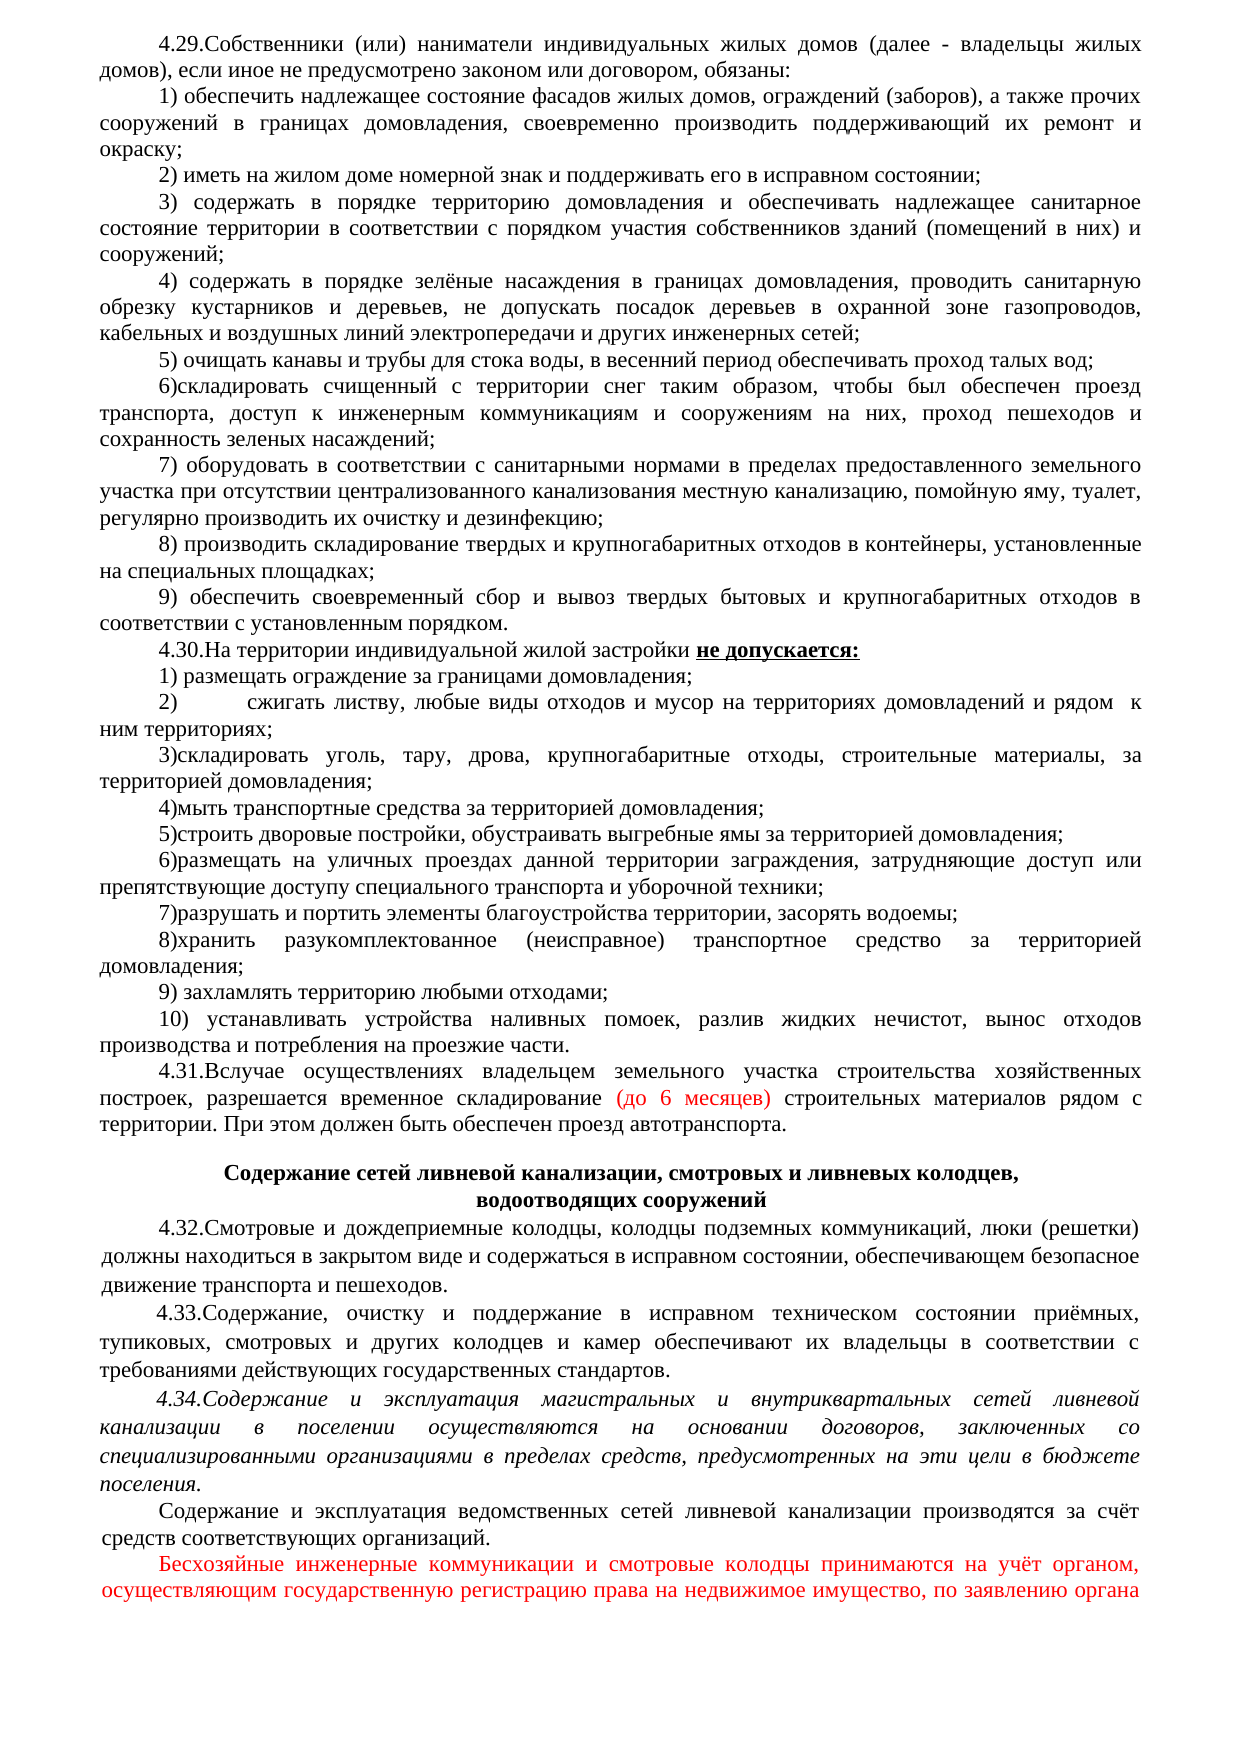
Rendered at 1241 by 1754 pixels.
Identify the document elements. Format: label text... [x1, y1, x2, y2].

text 9) обеспечить своевременный сбор и вывоз твердых бытовых и крупногабаритных отходов в соответствии с установленным порядком. [99, 583, 1143, 636]
text водоотводящих сооружений [99, 1186, 1143, 1212]
text 4.30.На территории индивидуальной жилой застройки не допускается: [158, 636, 1143, 662]
text 6)складировать счищенный с территории снег таким образом, чтобы был обеспечен проезд транспорта, доступ к инженерным коммуникациям и сооружениям на них, проход пешеходов и сохранность зеленых насаждений; [99, 372, 1143, 451]
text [101, 1550, 1141, 1603]
text 8) производить складирование твердых и крупногабаритных отходов в контейнеры, установленные на специальных площадках; [99, 530, 1143, 583]
text Содержание сетей ливневой канализации, смотровых и ливневых колодцев, [99, 1159, 1143, 1186]
text 7) оборудовать в соответствии с санитарными нормами в пределах предоставленного земельного участка при отсутствии централизованного канализования местную канализацию, помойную яму, туалет, регулярно производить их очистку и дезинфекцию; [99, 451, 1143, 530]
text 4.32.Смотровые и дождеприемные колодцы, колодцы подземных коммуникаций, люки (решетки) должны находиться в закрытом виде и содержаться в исправном состоянии, обеспечивающем безопасное движение транспорта и пешеходов. [101, 1212, 1141, 1298]
text Содержание и эксплуатация ведомственных сетей ливневой канализации производятся за счёт средств соответствующих организаций. [101, 1497, 1141, 1550]
text 1) обеспечить надлежащее состояние фасадов жилых домов, ограждений (заборов), а также прочих сооружений в границах домовладения, своевременно производить поддерживающий их ремонт и окраску; [99, 82, 1143, 161]
text 1) размещать ограждение за границами домовладения; [99, 662, 1143, 688]
text 4.34.Содержание и эксплуатация магистральных и внутриквартальных сетей ливневой канализации в поселении осуществляются на основании договоров, заключенных со специализированными организациями в пределах средств, предусмотренных на эти цели в бюджете поселения. [99, 1383, 1141, 1497]
text 5)строить дворовые постройки, обустраивать выгребные ямы за территорией домовладения; [99, 820, 1143, 847]
text 9) захламлять территорию любыми отходами; [99, 978, 1143, 1005]
text 8)хранить разукомплектованное (неисправное) транспортное средство за территорией домовладения; [99, 926, 1143, 978]
text 4)мыть транспортные средства за территорией домовладения; [99, 794, 1143, 820]
text 10) устанавливать устройства наливных помоек, разлив жидких нечистот, вынос отходов производства и потребления на проезжие части. [99, 1005, 1143, 1057]
list сжигать листву, любые виды отходов и мусор на территориях домовладений и рядом к ним территориях; [99, 688, 1143, 741]
text 3) содержать в порядке территорию домовладения и обеспечивать надлежащее санитарное состояние территории в соответствии с порядком участия собственников зданий (помещений в них) и сооружений; [99, 188, 1143, 267]
text 4) содержать в порядке зелёные насаждения в границах домовладения, проводить санитарную обрезку кустарников и деревьев, не допускать посадок деревьев в охранной зоне газопроводов, кабельных и воздушных линий электропередачи и других инженерных сетей; [99, 267, 1143, 346]
text 4.31.В случае осуществлениях владельцем земельного участка строительства хозяйственных построек, разрешается временное складирование (до 6 месяцев) строительных материалов рядом с территории. При этом должен быть обеспечен проезд автотранспорта. [99, 1057, 1143, 1136]
text 2) иметь на жилом доме номерной знак и поддерживать его в исправном состоянии; [99, 161, 1143, 188]
text 5) очищать канавы и трубы для стока воды, в весенний период обеспечивать проход талых вод; [99, 346, 1143, 372]
text 4.33.Содержание, очистку и поддержание в исправном техническом состоянии приёмных, тупиковых, смотровых и других колодцев и камер обеспечивают их владельцы в соответствии с требованиями действующих государственных стандартов. [99, 1298, 1141, 1383]
text 3)складировать уголь, тару, дрова, крупногабаритные отходы, строительные материалы, за территорией домовладения; [99, 741, 1143, 794]
text 7)разрушать и портить элементы благоустройства территории, засорять водоемы; [99, 899, 1143, 926]
text 6)размещать на уличных проездах данной территории заграждения, затрудняющие доступ или препятствующие доступу специального транспорта и уборочной техники; [99, 847, 1143, 899]
text 4.29.Собственники (или) наниматели индивидуальных жилых домов (далее - владельцы жилых домов), если иное не предусмотрено законом или договором, обязаны: [99, 29, 1143, 82]
